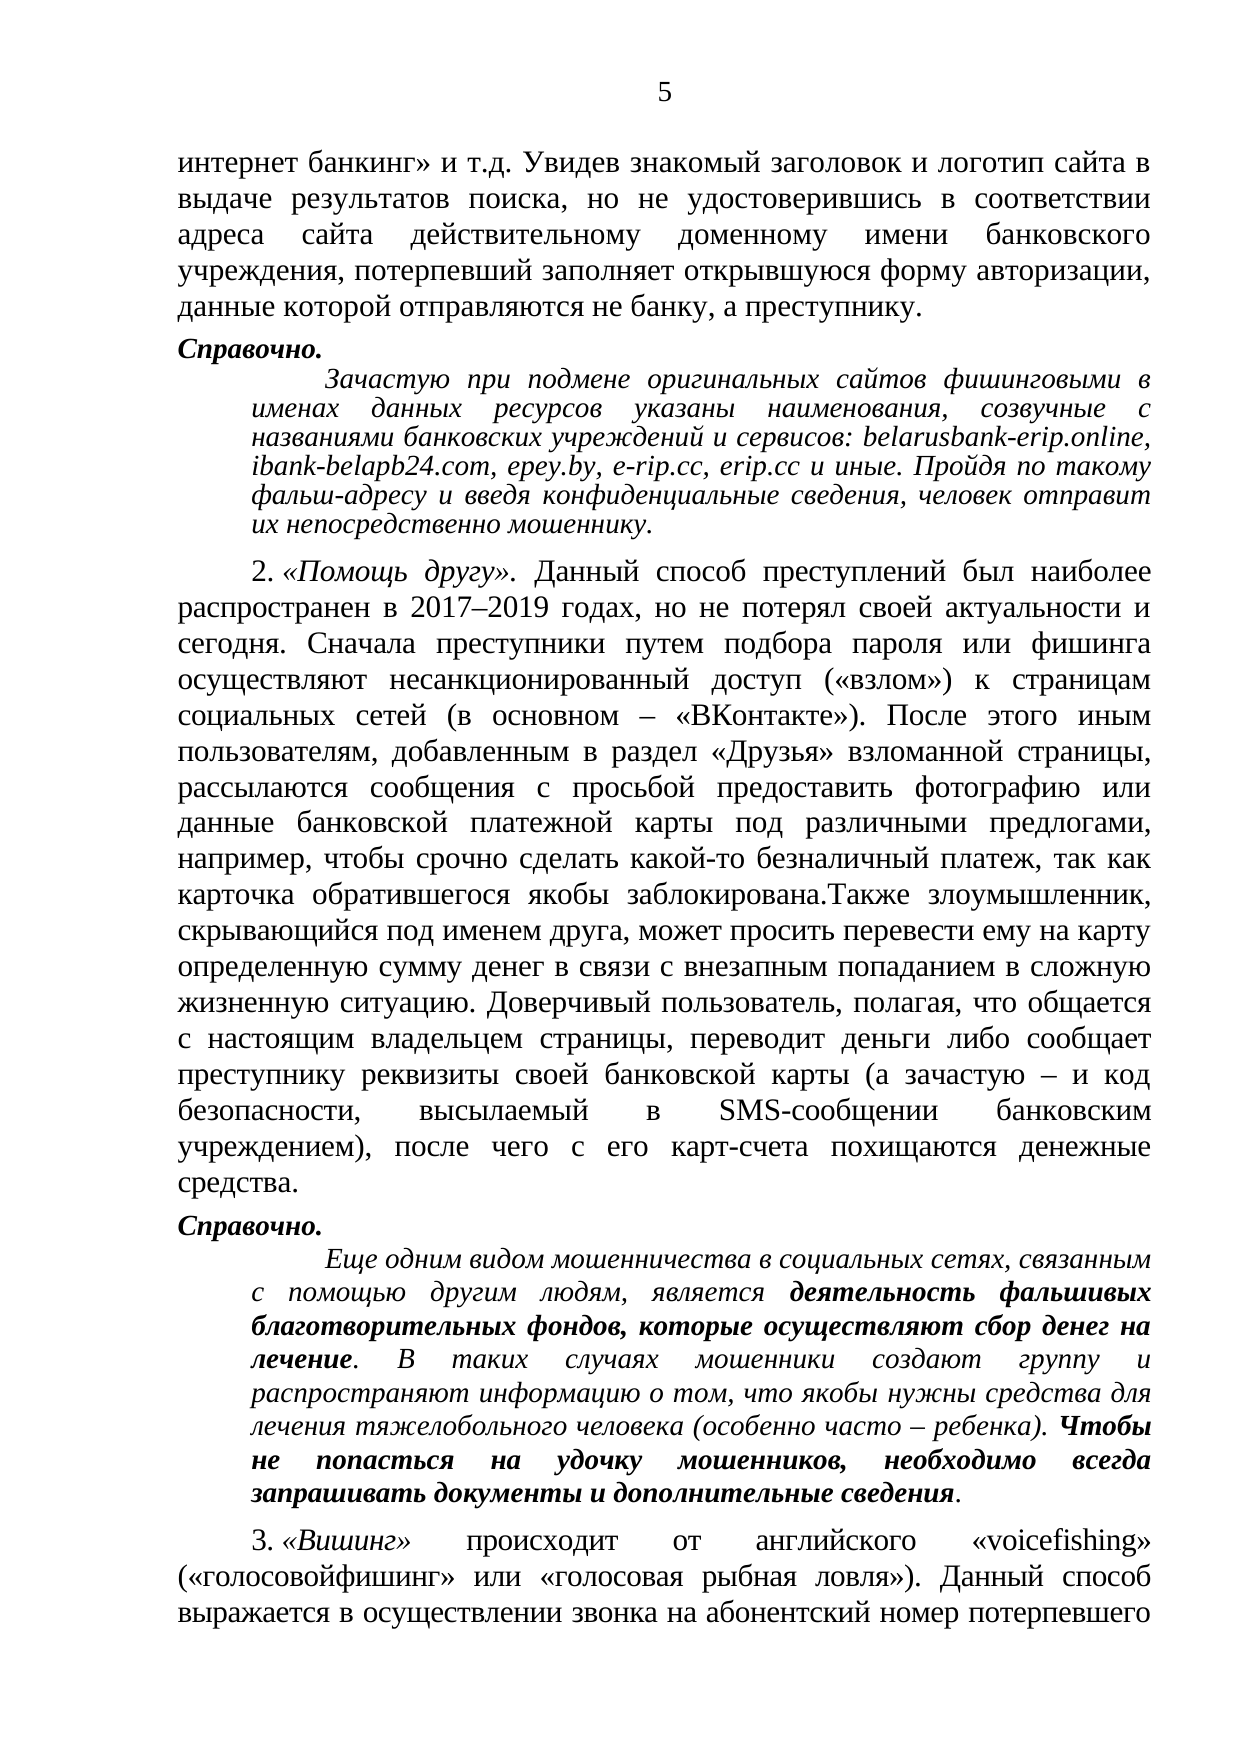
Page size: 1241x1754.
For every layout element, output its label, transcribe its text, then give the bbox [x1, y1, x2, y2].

text Справочно. [177, 336, 1152, 365]
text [177, 143, 1152, 323]
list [177, 1522, 1152, 1629]
list Еще одним видом мошенничества в социальных сетях, связанным с помощью другим людям, является деятельность фальшивых благотворительных фондов, которые осуществляют сбор денег на лечение. В таких случаях мошенники создают группу и распространяют информацию о том, что якобы нужны средства для лечения тяжелобольного человека (особенно часто – ребенка). Чтобы не попасться на удочку мошенников, необходимо всегда запрашивать документы и дополнительные сведения. [251, 1241, 1152, 1509]
text Справочно. [177, 1212, 1152, 1241]
list «Помощь другу». Данный способ преступлений был наиболее распространен в 2017–2019 годах, но не потерял своей актуальности и сегодня. Сначала преступники путем подбора пароля или фишинга осуществляют несанкционированный доступ («взлом») к страницам социальных сетей (в основном – «ВКонтакте»). После этого иным пользователям, добавленным в раздел «Друзья» взломанной страницы, рассылаются сообщения с просьбой предоставить фотографию или данные банковской платежной карты под различными предлогами, например, чтобы срочно сделать какой-то безналичный платеж, так как карточка обратившегося якобы заблокирована.Также злоумышленник, скрывающийся под именем друга, может просить перевести ему на карту определенную сумму денег в связи с внезапным попаданием в сложную жизненную ситуацию. Доверчивый пользователь, полагая, что общается с настоящим владельцем страницы, переводит деньги либо сообщает преступнику реквизиты своей банковской карты (а зачастую – и код безопасности, высылаемый в SMS-сообщении банковским учреждением), после чего с его карт-счета похищаются денежные средства. [177, 552, 1152, 1199]
text Зачастую при подмене оригинальных сайтов фишинговыми в именах данных ресурсов указаны наименования, созвучные с названиями банковских учреждений и сервисов: belarusbank-erip.online, ibank-belapb24.com, epey.by, e-rip.cc, erip.cc и иные. Пройдя по такому фальш-адресу и введя конфиденциальные сведения, человек отправит их непосредственно мошеннику. [251, 365, 1152, 540]
